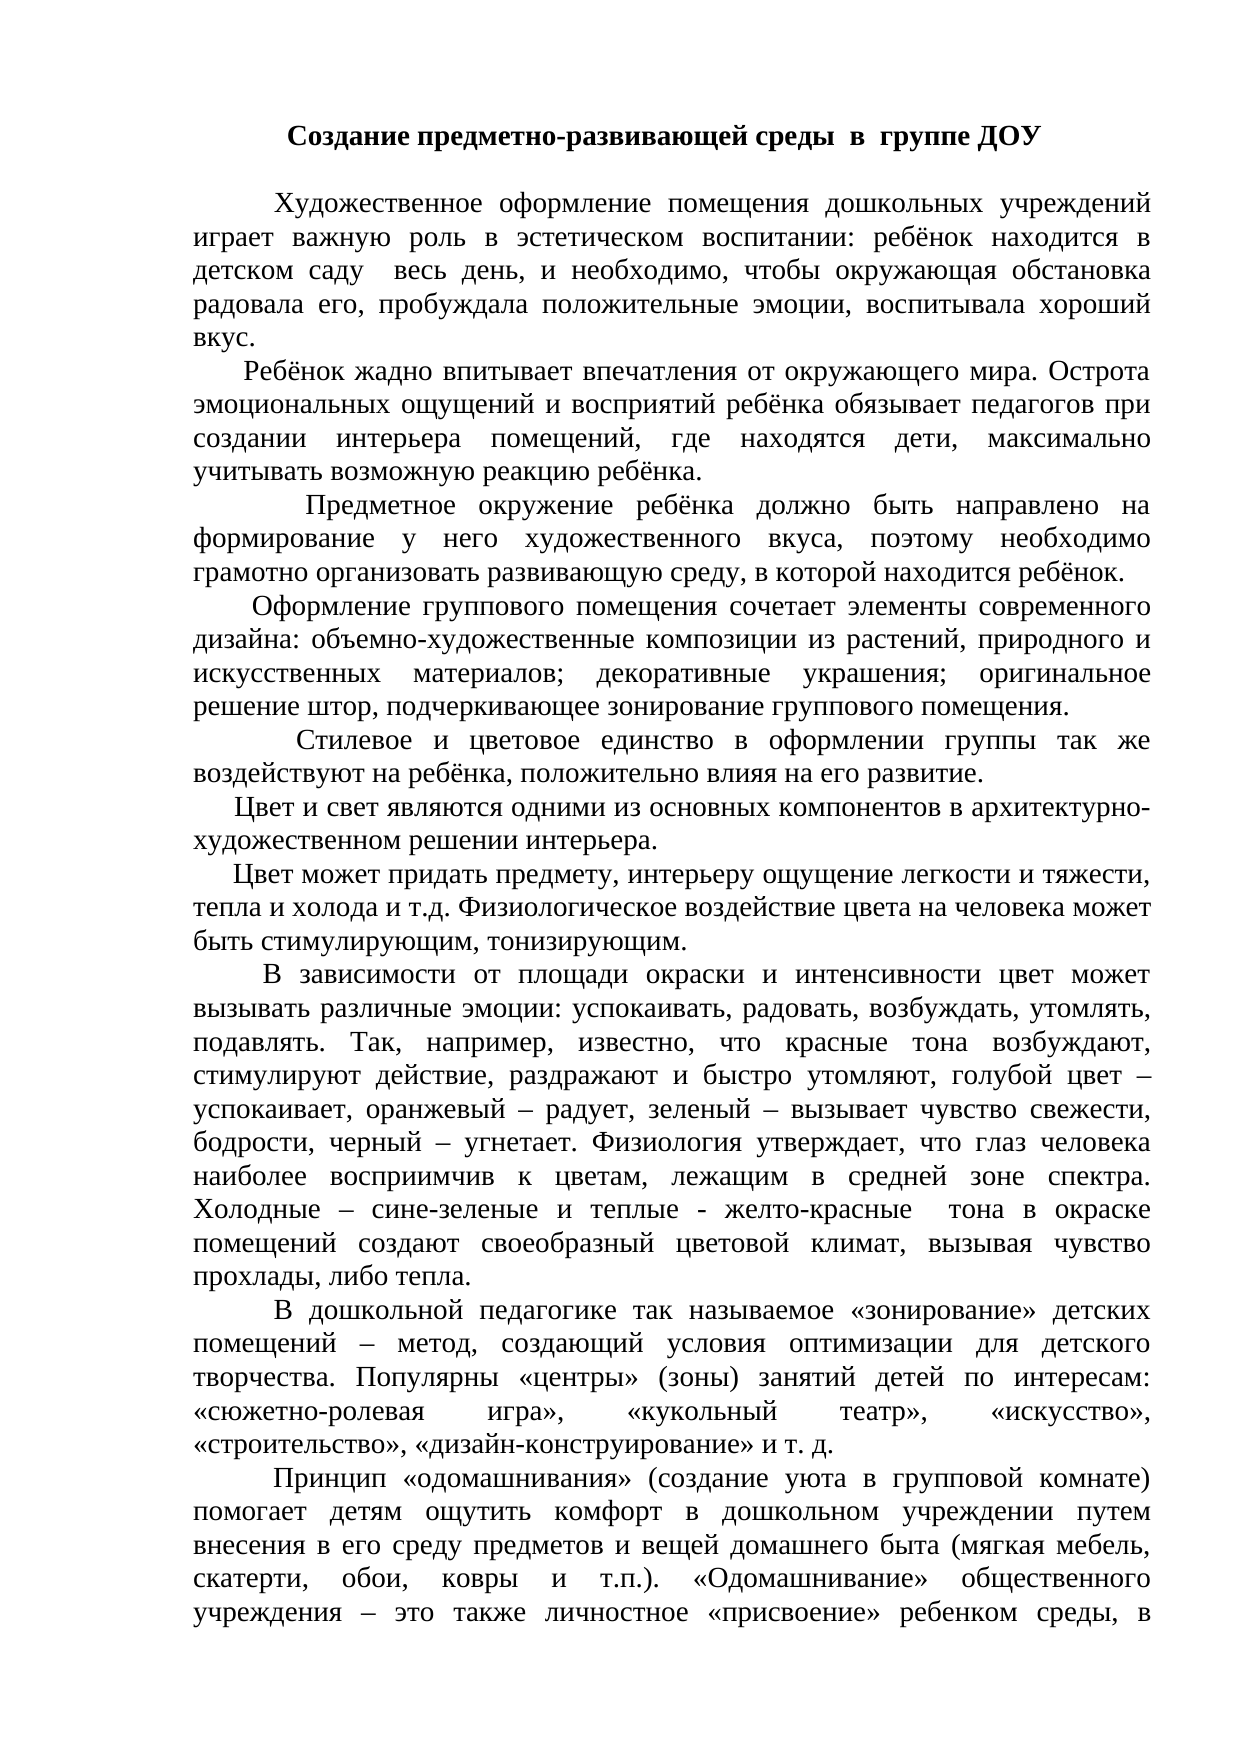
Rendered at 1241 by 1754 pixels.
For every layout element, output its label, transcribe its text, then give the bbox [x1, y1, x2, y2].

text В зависимости от площади окраски и интенсивности цвет может вызывать различные эмоции: успокаивать, радовать, возбуждать, утомлять, подавлять. Так, например, известно, что красные тона возбуждают, стимулируют действие, раздражают и быстро утомляют, голубой цвет – успокаивает, оранжевый – радует, зеленый – вызывает чувство свежести, бодрости, черный – угнетает. Физиология утверждает, что глаз человека наиболее восприимчив к цветам, лежащим в средней зоне спектра. Холодные – сине-зеленые и теплые - желто-красные тона в окраске помещений создают своеобразный цветовой климат, вызывая чувство прохлады, либо тепла. [193, 957, 1152, 1292]
text Ребёнок жадно впитывает впечатления от окружающего мира. Острота эмоциональных ощущений и восприятий ребёнка обязывает педагогов при создании интерьера помещений, где находятся дети, максимально учитывать возможную реакцию ребёнка. [193, 353, 1152, 487]
text Цвет и свет являются одними из основных компонентов в архитектурно-художественном решении интерьера. [193, 789, 1152, 856]
text Стилевое и цветовое единство в оформлении группы так же воздействуют на ребёнка, положительно влияя на его развитие. [193, 722, 1152, 789]
text Цвет может придать предмету, интерьеру ощущение легкости и тяжести, тепла и холода и т.д. Физиологическое воздействие цвета на человека может быть стимулирующим, тонизирующим. [193, 856, 1152, 957]
text Создание предметно-развивающей среды в группе ДОУ [177, 118, 1152, 152]
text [193, 1460, 1152, 1627]
text Оформление группового помещения сочетает элементы современного дизайна: объемно-художественные композиции из растений, природного и искусственных материалов; декоративные украшения; оригинальное решение штор, подчеркивающее зонирование группового помещения. [193, 588, 1152, 722]
text В дошкольной педагогике так называемое «зонирование» детских помещений – метод, создающий условия оптимизации для детского творчества. Популярны «центры» (зоны) занятий детей по интересам: «сюжетно-ролевая игра», «кукольный театр», «искусство», «строительство», «дизайн-конструирование» и т. д. [193, 1292, 1152, 1460]
text Предметное окружение ребёнка должно быть направлено на формирование у него художественного вкуса, поэтому необходимо грамотно организовать развивающую среду, в которой находится ребёнок. [193, 487, 1152, 588]
text Художественное оформление помещения дошкольных учреждений играет важную роль в эстетическом воспитании: ребёнок находится в детском саду весь день, и необходимо, чтобы окружающая обстановка радовала его, пробуждала положительные эмоции, воспитывала хороший вкус. [193, 185, 1152, 353]
